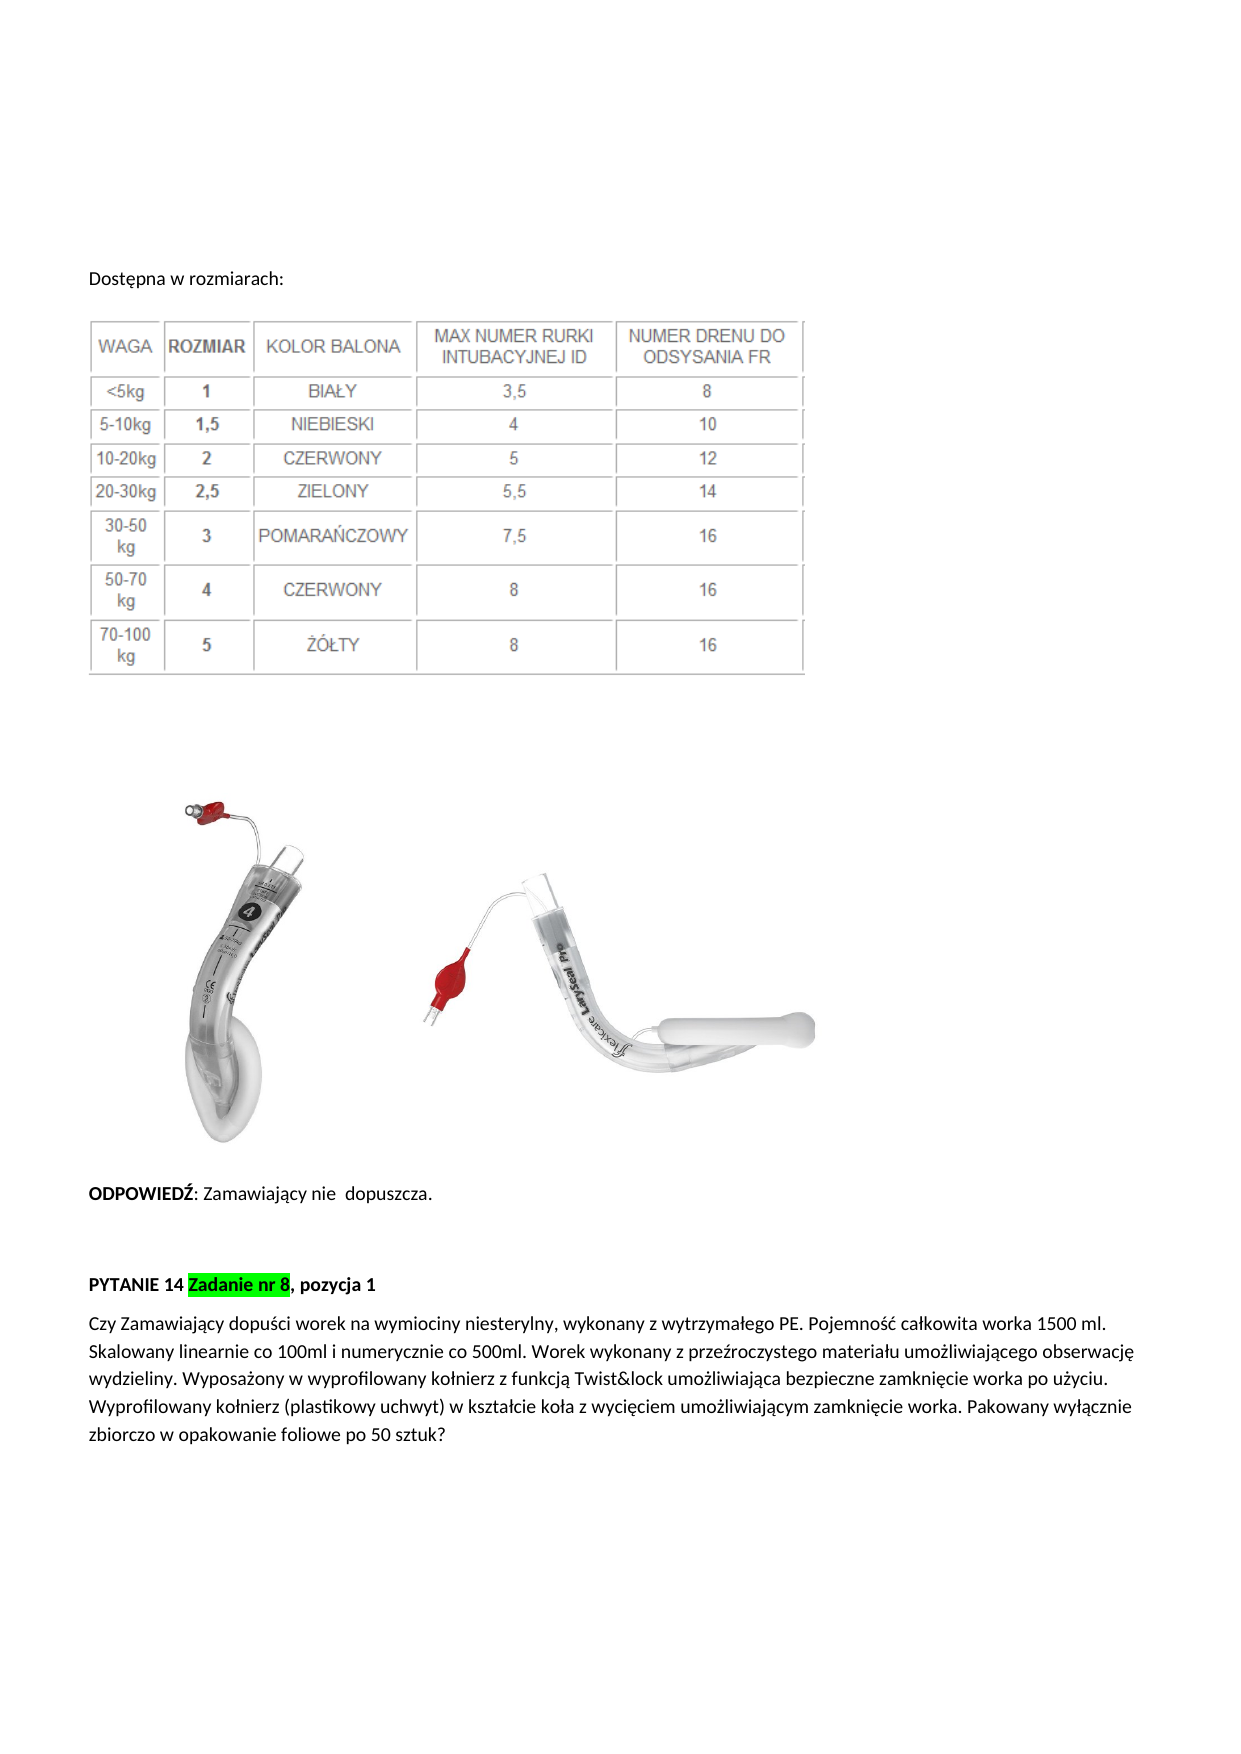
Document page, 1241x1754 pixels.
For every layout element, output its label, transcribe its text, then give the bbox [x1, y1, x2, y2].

text PYTANIE 14 Zadanie nr 8, pozycja 1 [89, 1272, 1152, 1297]
text ODPOWIEDŹ: Zamawiający nie dopuszcza. [89, 1181, 1152, 1205]
picture [88, 793, 392, 1149]
text Czy Zamawiający dopuści worek na wymiociny niesterylny, wykonany z wytrzymałego PE. Pojemność całkowita worka 1500 ml. Skalowany linearnie co 100ml i numerycznie co 500ml. Worek wykonany z przeźroczystego materiału umożliwiającego obserwację wydzieliny. Wyposażony w wyprofilowany kołnierz z funkcją Twist&lock umożliwiająca bezpieczne zamknięcie worka po użyciu. Wyprofilowany kołnierz (plastikowy uchwyt) w kształcie koła z wycięciem umożliwiającym zamknięcie worka. Pakowany wyłącznie zbiorczo w opakowanie foliowe po 50 sztuk? [89, 1311, 1152, 1446]
picture [410, 848, 822, 1098]
picture [88, 316, 805, 679]
text Dostępna w rozmiarach: [89, 266, 1152, 290]
